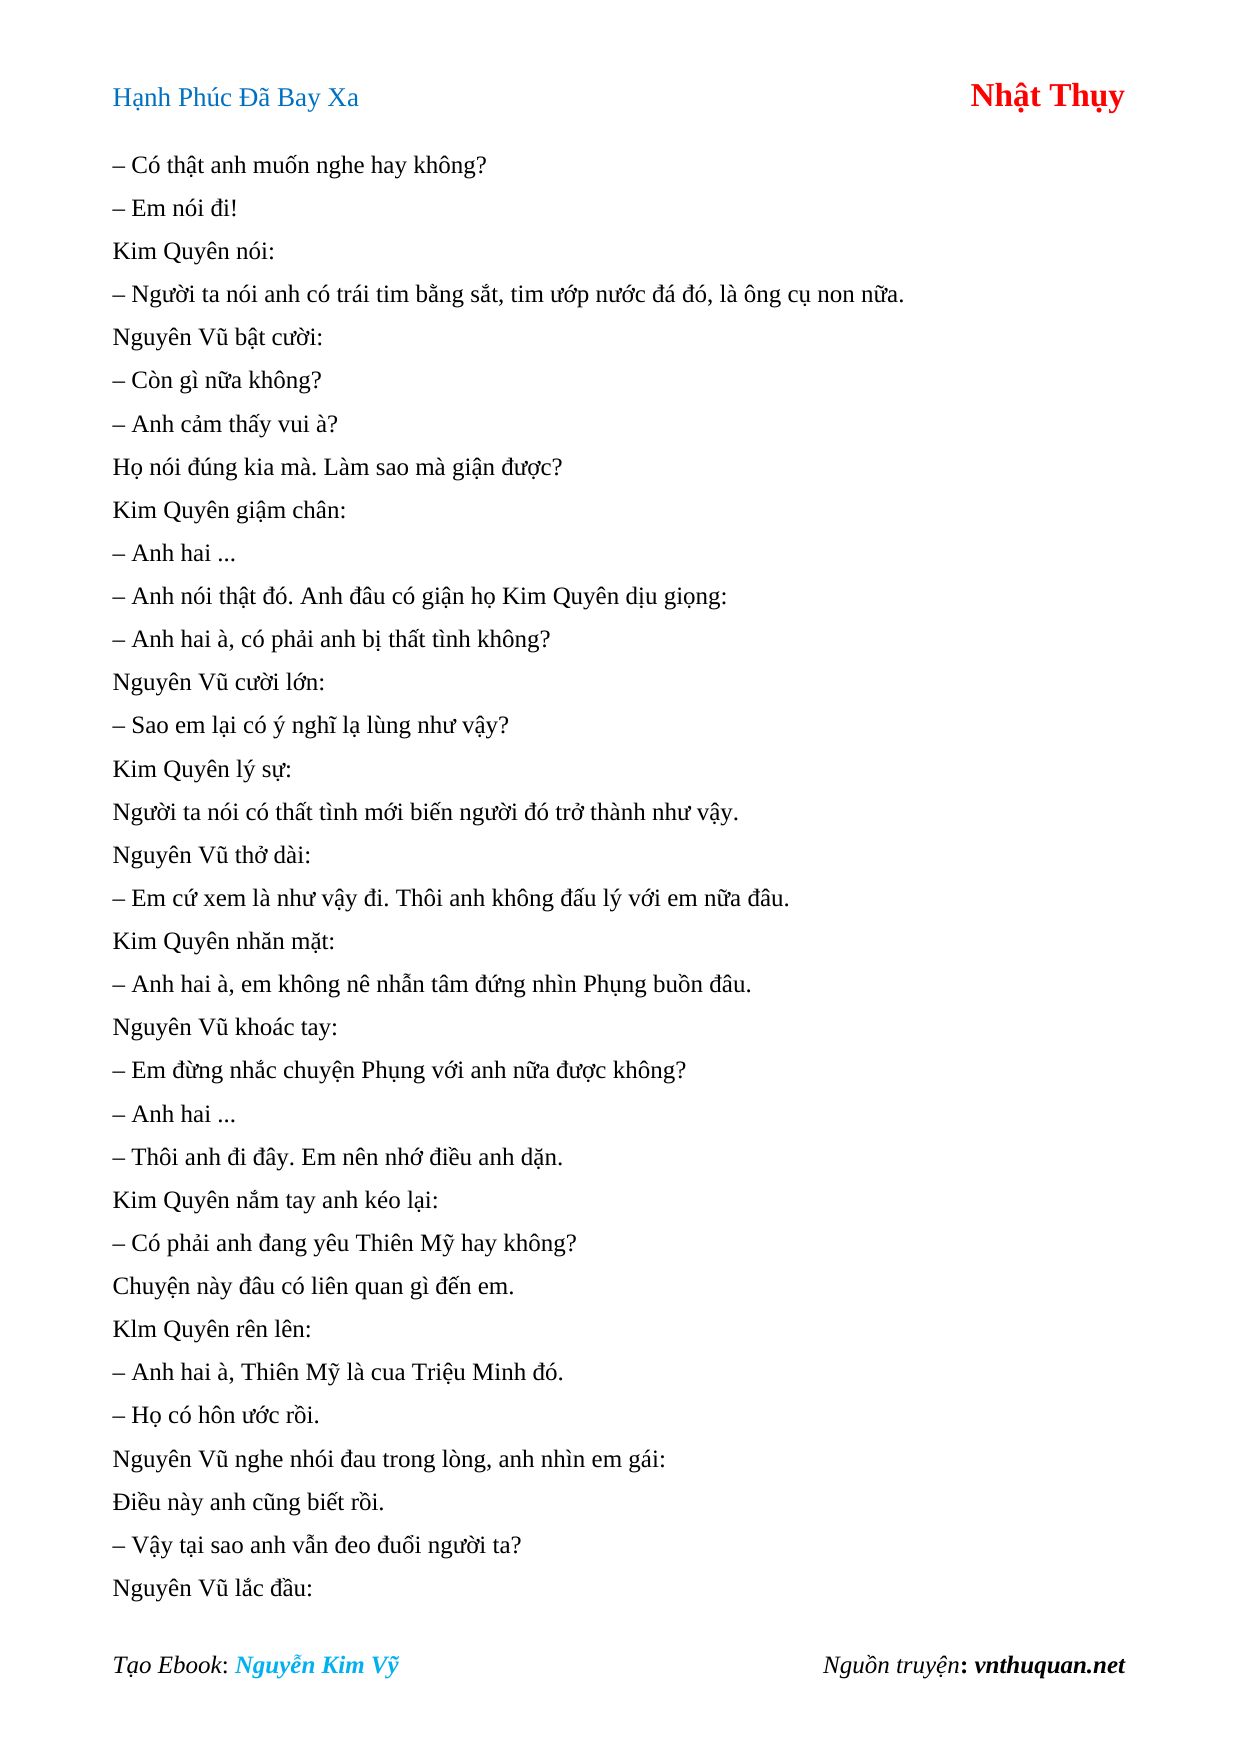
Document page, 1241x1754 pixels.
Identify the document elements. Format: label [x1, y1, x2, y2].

text [112, 150, 1128, 1602]
